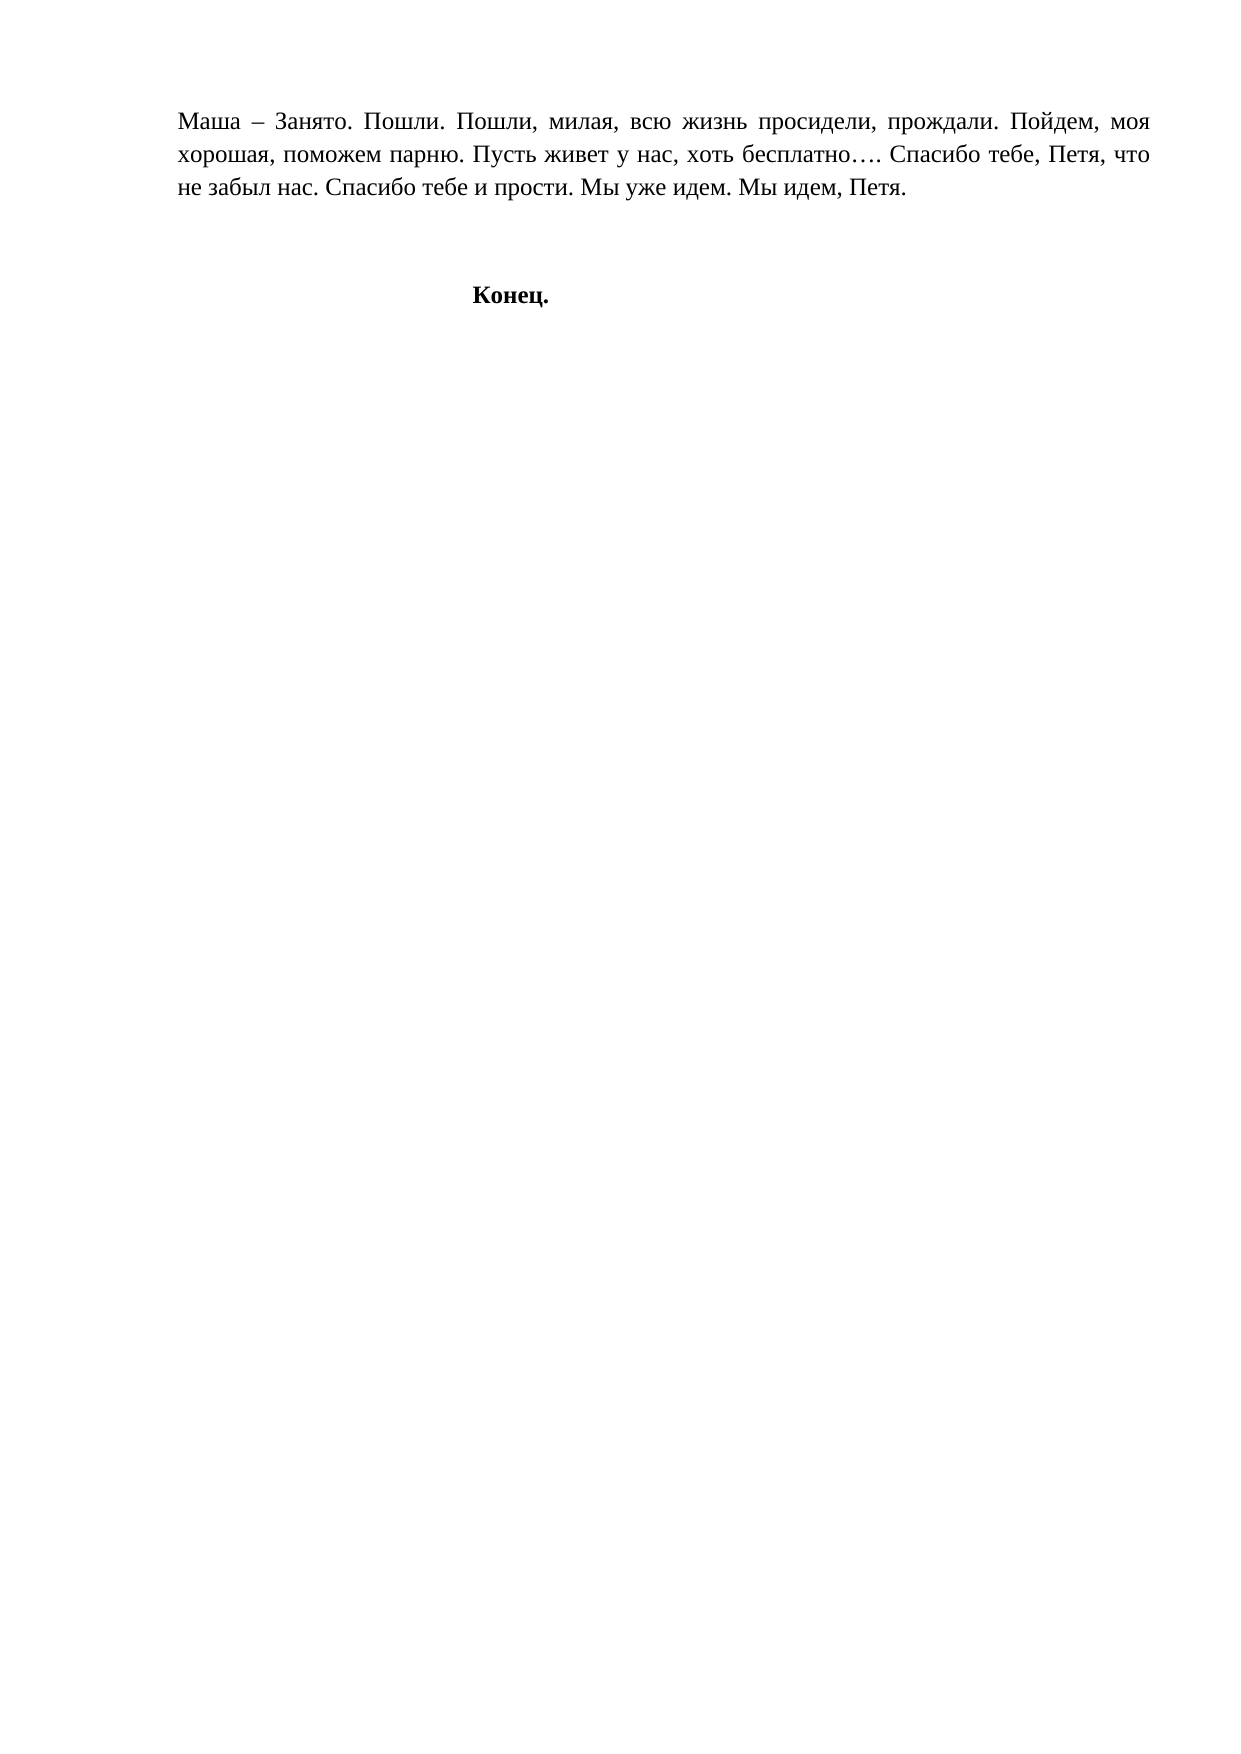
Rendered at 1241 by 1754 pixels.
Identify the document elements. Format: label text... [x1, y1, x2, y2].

text Конец. [398, 280, 1152, 309]
text Маша – Занято. Пошли. Пошли, милая, всю жизнь просидели, прождали. Пойдем, моя хорошая, поможем парню. Пусть живет у нас, хоть бесплатно…. Спасибо тебе, Петя, что не забыл нас. Спасибо тебе и прости. Мы уже идем. Мы идем, Петя. [177, 106, 1152, 201]
